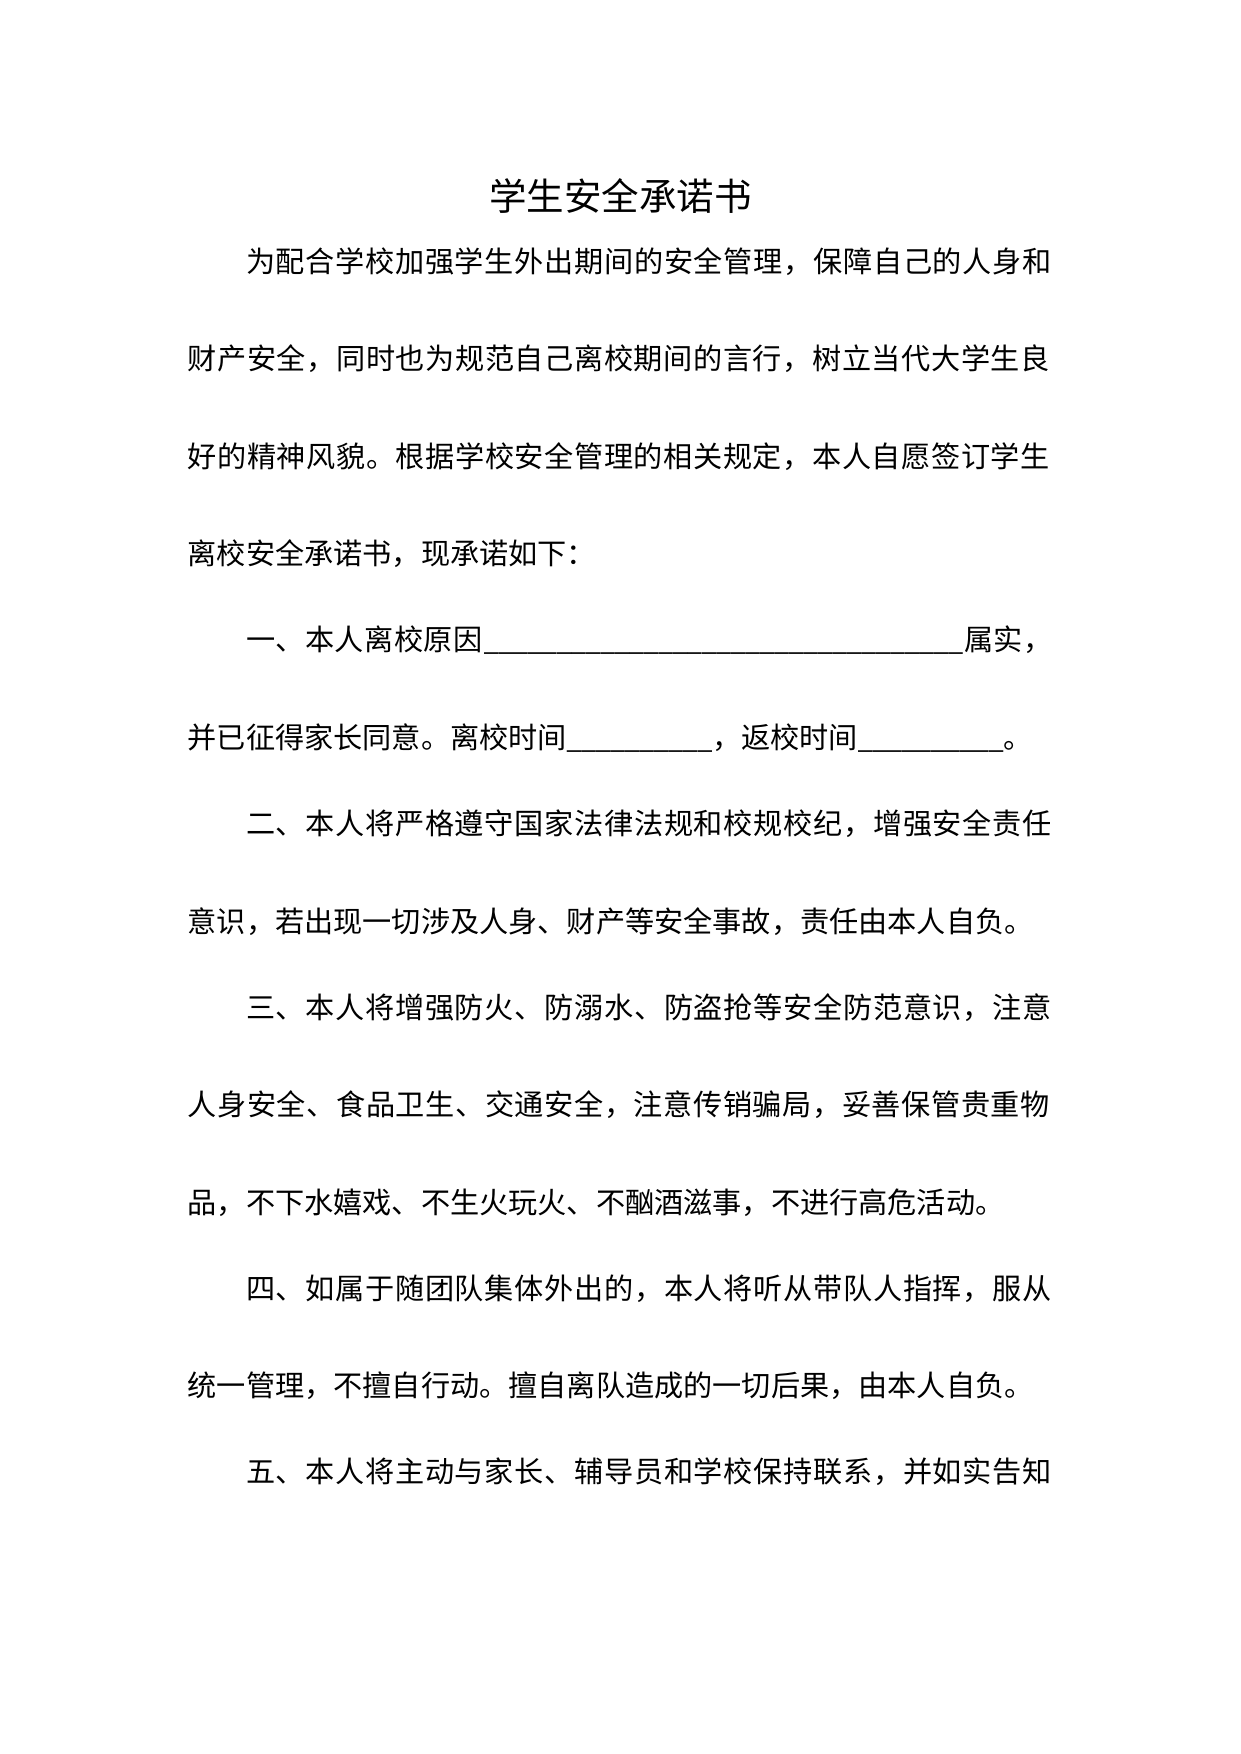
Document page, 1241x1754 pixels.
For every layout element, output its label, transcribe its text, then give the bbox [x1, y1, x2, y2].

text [187, 1438, 1053, 1503]
text 一、本人离校原因_________________________________属实，并已征得家长同意。离校时间__________，返校时间__________。 [187, 606, 1053, 768]
text 学生安全承诺书 [187, 162, 1053, 227]
text 三、本人将增强防火、防溺水、防盗抢等安全防范意识，注意人身安全、食品卫生、交通安全，注意传销骗局，妥善保管贵重物品，不下水嬉戏、不生火玩火、不酗酒滋事，不进行高危活动。 [187, 973, 1053, 1233]
text 二、本人将严格遵守国家法律法规和校规校纪，增强安全责任意识，若出现一切涉及人身、财产等安全事故，责任由本人自负。 [187, 789, 1053, 952]
text 为配合学校加强学生外出期间的安全管理，保障自己的人身和财产安全，同时也为规范自己离校期间的言行，树立当代大学生良好的精神风貌。根据学校安全管理的相关规定，本人自愿签订学生离校安全承诺书，现承诺如下： [187, 227, 1053, 584]
text 四、如属于随团队集体外出的，本人将听从带队人指挥，服从统一管理，不擅自行动。擅自离队造成的一切后果，由本人自负。 [187, 1254, 1053, 1417]
